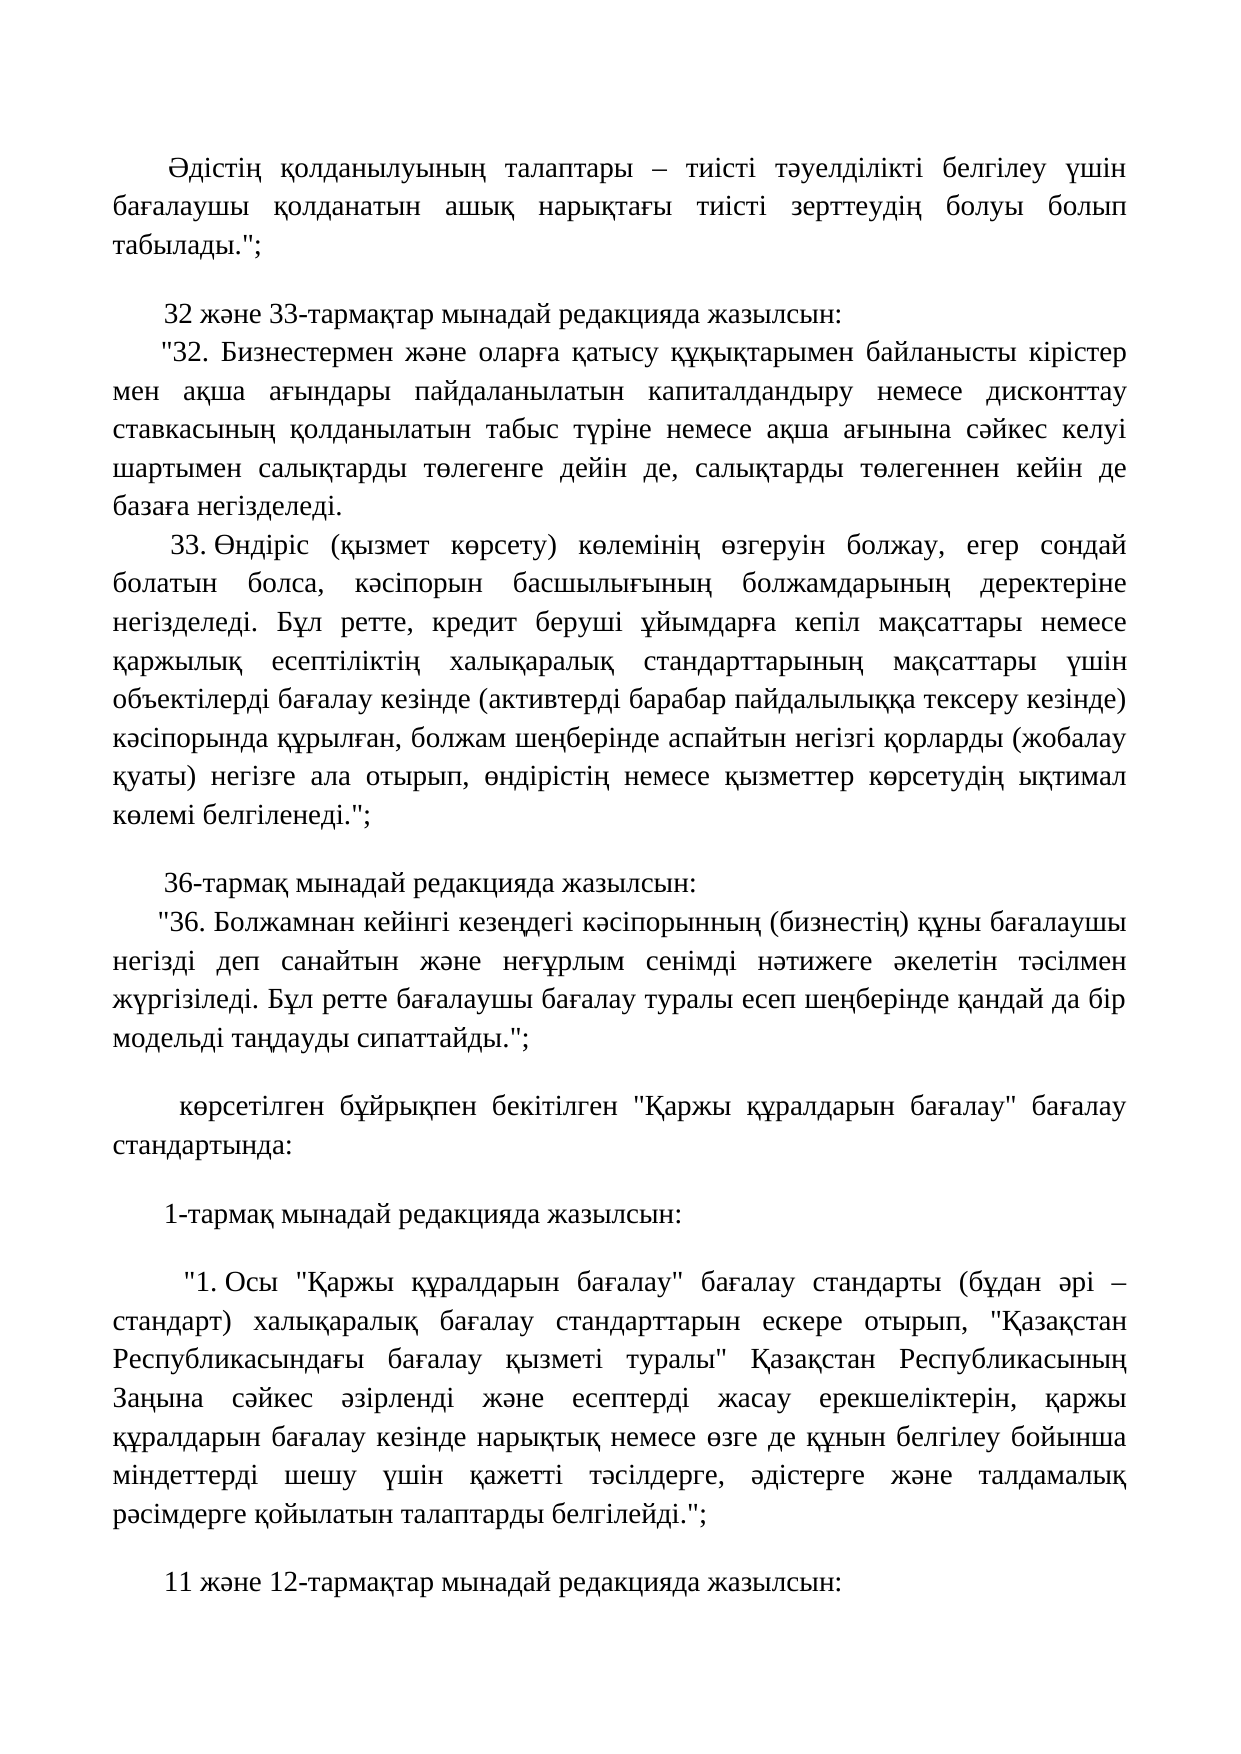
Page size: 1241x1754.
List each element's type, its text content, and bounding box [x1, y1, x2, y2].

text 33. Өндіріс (қызмет көрсету) көлемінің өзгеруін болжау, егер сондай болатын болса, кәсіпорын басшылығының болжамдарының деректеріне негізделеді. Бұл ретте, кредит беруші ұйымдарға кепіл мақсаттары немесе қаржылық есептіліктің халықаралық стандарттарының мақсаттары үшін объектілерді бағалау кезінде (активтерді барабар пайдалылыққа тексеру кезінде) кәсіпорында құрылған, болжам шеңберінде аспайтын негізгі қорларды (жобалау қуаты) негізге ала отырып, өндірістің немесе қызметтер көрсетудің ықтимал көлемі белгіленеді."; [112, 527, 1128, 830]
text 1-тармақ мынадай редакцияда жазылсын: [112, 1196, 1128, 1229]
text 36-тармақ мынадай редакцияда жазылсын: [112, 866, 1128, 899]
text "36. Болжамнан кейінгі кезеңдегі кәсіпорынның (бизнестің) құны бағалаушы негізді деп санайтын және неғұрлым сенімді нәтижеге әкелетін тәсілмен жүргізіледі. Бұл ретте бағалаушы бағалау туралы есеп шеңберінде қандай да бір модельді таңдауды сипаттайды."; [112, 904, 1128, 1053]
text 32 және 33-тармақтар мынадай редакцияда жазылсын: [112, 296, 1128, 329]
text "1. Осы "Қаржы құралдарын бағалау" бағалау стандарты (бұдан әрі – стандарт) халықаралық бағалау стандарттарын ескере отырып, "Қазақстан Республикасындағы бағалау қызметі туралы" Қазақстан Республикасының Заңына сәйкес әзірленді және есептерді жасау ерекшеліктерін, қаржы құралдарын бағалау кезінде нарықтық немесе өзге де құнын белгілеу бойынша міндеттерді шешу үшін қажетті тәсілдерге, әдістерге және талдамалық рәсімдерге қойылатын талаптарды белгілейді."; [112, 1264, 1128, 1529]
text 11 және 12-тармақтар мынадай редакцияда жазылсын: [112, 1564, 1128, 1598]
text Әдістің қолданылуының талаптары – тиісті тәуелділікті белгілеу үшін бағалаушы қолданатын ашық нарықтағы тиісті зерттеудің болуы болып табылады."; [112, 150, 1128, 261]
text көрсетілген бұйрықпен бекітілген "Қаржы құралдарын бағалау" бағалау стандартында: [112, 1088, 1128, 1161]
text "32. Бизнестермен және оларға қатысу құқықтарымен байланысты кірістер мен ақша ағындары пайдаланылатын капиталдандыру немесе дисконттау ставкасының қолданылатын табыс түріне немесе ақша ағынына сәйкес келуі шартымен салықтарды төлегенге дейін де, салықтарды төлегеннен кейін де базаға негізделеді. [112, 334, 1128, 522]
